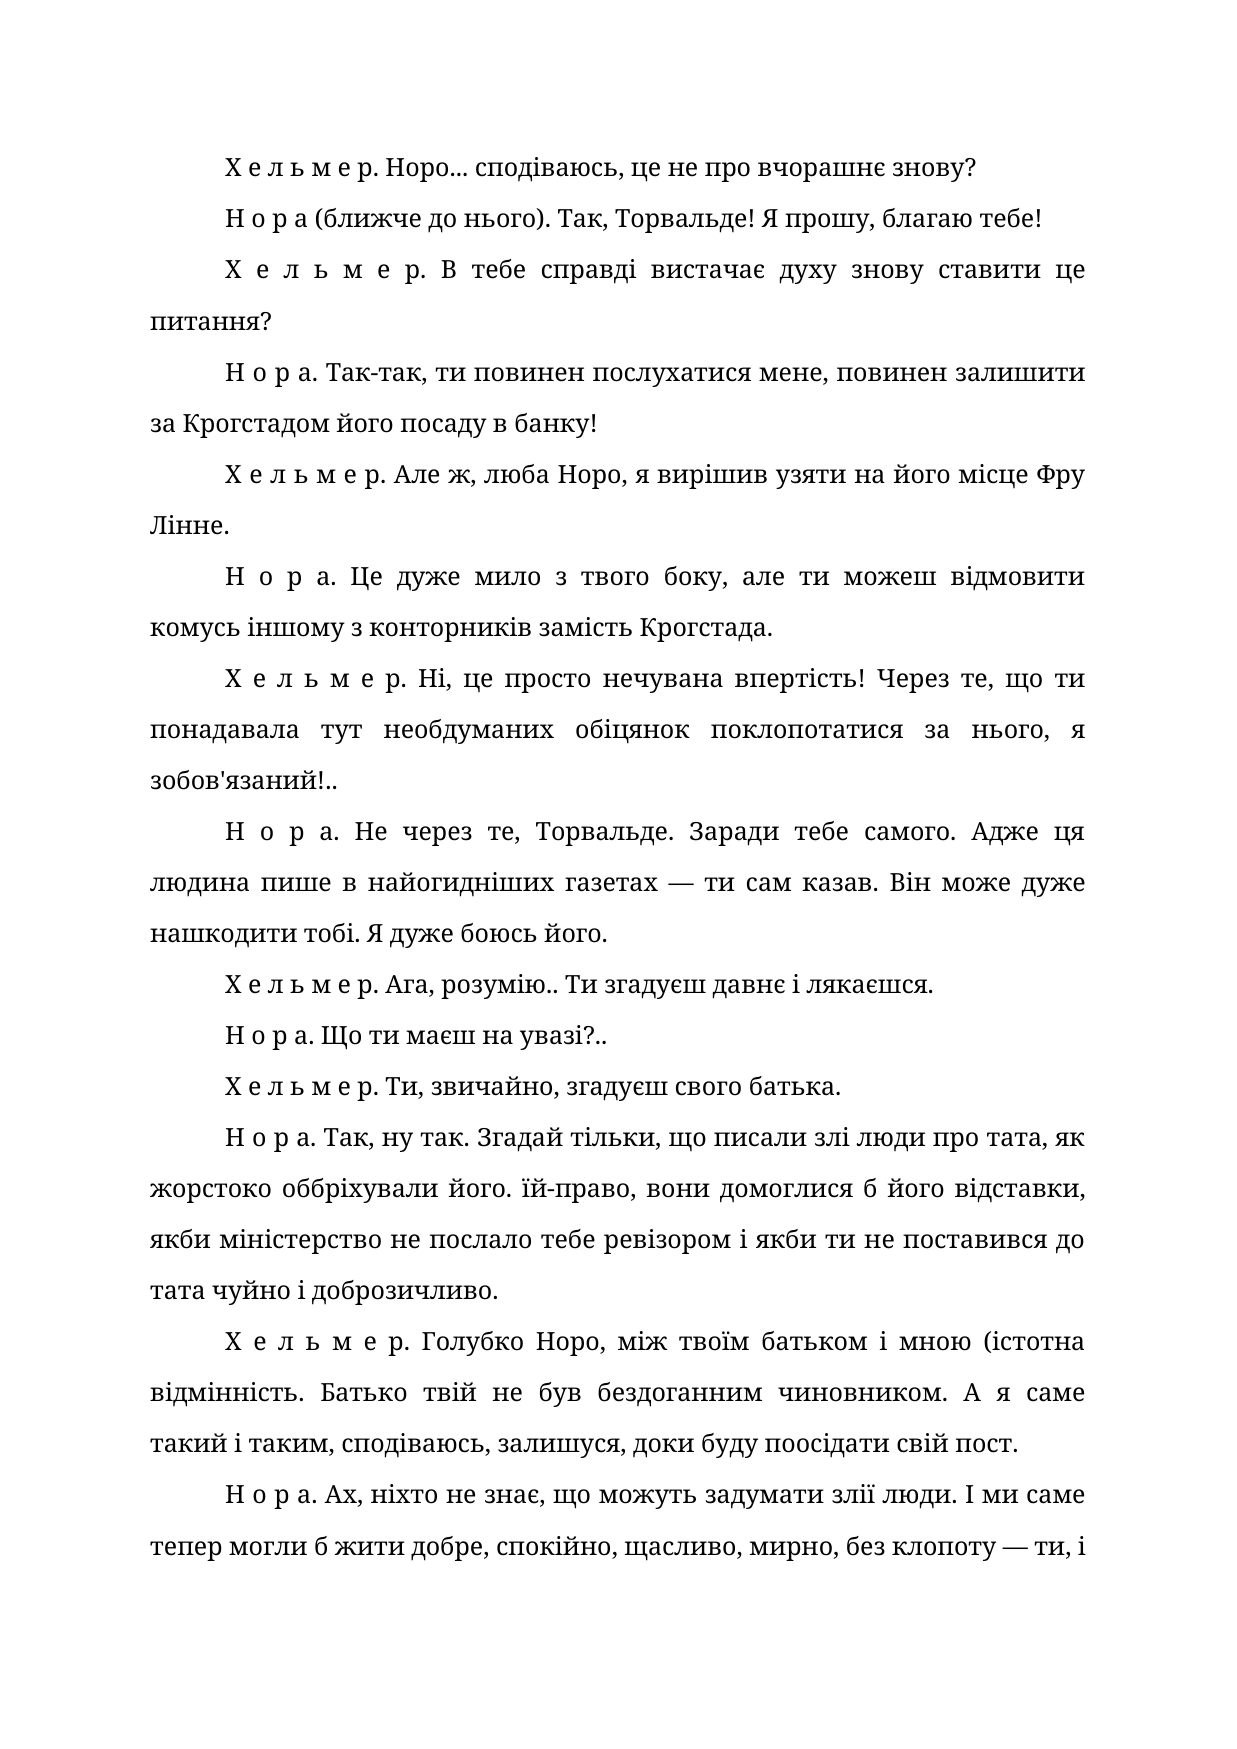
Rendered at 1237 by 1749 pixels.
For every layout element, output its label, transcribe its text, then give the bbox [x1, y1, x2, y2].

text Н о р а. Не через те, Торвальде. Заради тебе самого. Адже ця людина пише в найогидніших газетах — ти сам казав. Він може дуже нашкодити тобі. Я дуже боюсь його. [150, 813, 1086, 950]
text Н о р а. Що ти маєш на увазі?.. [150, 1018, 1086, 1052]
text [150, 1477, 1086, 1562]
text Х е л ь м е р. В тебе справді вистачає духу знову ставити це питання? [150, 252, 1086, 337]
text Н о р а. Так-так, ти повинен послухатися мене, повинен залишити за Крогстадом його посаду в банку! [150, 354, 1086, 439]
text Х е л ь м е р. Норо... сподіваюсь, це не про вчорашнє знову? [150, 150, 1086, 184]
text Н о р а (ближче до нього). Так, Торвальде! Я прошу, благаю тебе! [150, 201, 1086, 235]
text Х е л ь м е р. Ти, звичайно, згадуєш свого батька. [150, 1069, 1086, 1103]
text Х е л ь м е р. Голубко Норо, між твоїм батьком і мною (істотна відмінність. Батько твій не був бездоганним чиновником. А я саме такий і таким, сподіваюсь, залишуся, доки буду поосідати свій пост. [150, 1324, 1086, 1460]
text Н о р а. Це дуже мило з твого боку, але ти можеш відмовити комусь іншому з конторників замість Крогстада. [150, 558, 1086, 643]
text Х е л ь м е р. Ага, розумію.. Ти згадуєш давнє і лякаєшся. [150, 967, 1086, 1001]
text Х е л ь м е р. Ні, це просто нечувана впертість! Через те, що ти понадавала тут необдуманих обіцянок поклопотатися за нього, я зобов'язаний!.. [150, 660, 1086, 797]
text Х е л ь м е р. Але ж, люба Норо, я вирішив узяти на його місце Фру Лінне. [150, 456, 1086, 541]
text Н о р а. Так, ну так. Згадай тільки, що писали злі люди про тата, як жорстоко оббріхували його. їй-право, вони домоглися б його відставки, якби міністерство не послало тебе ревізором і якби ти не поставився до тата чуйно і доброзичливо. [150, 1120, 1086, 1307]
